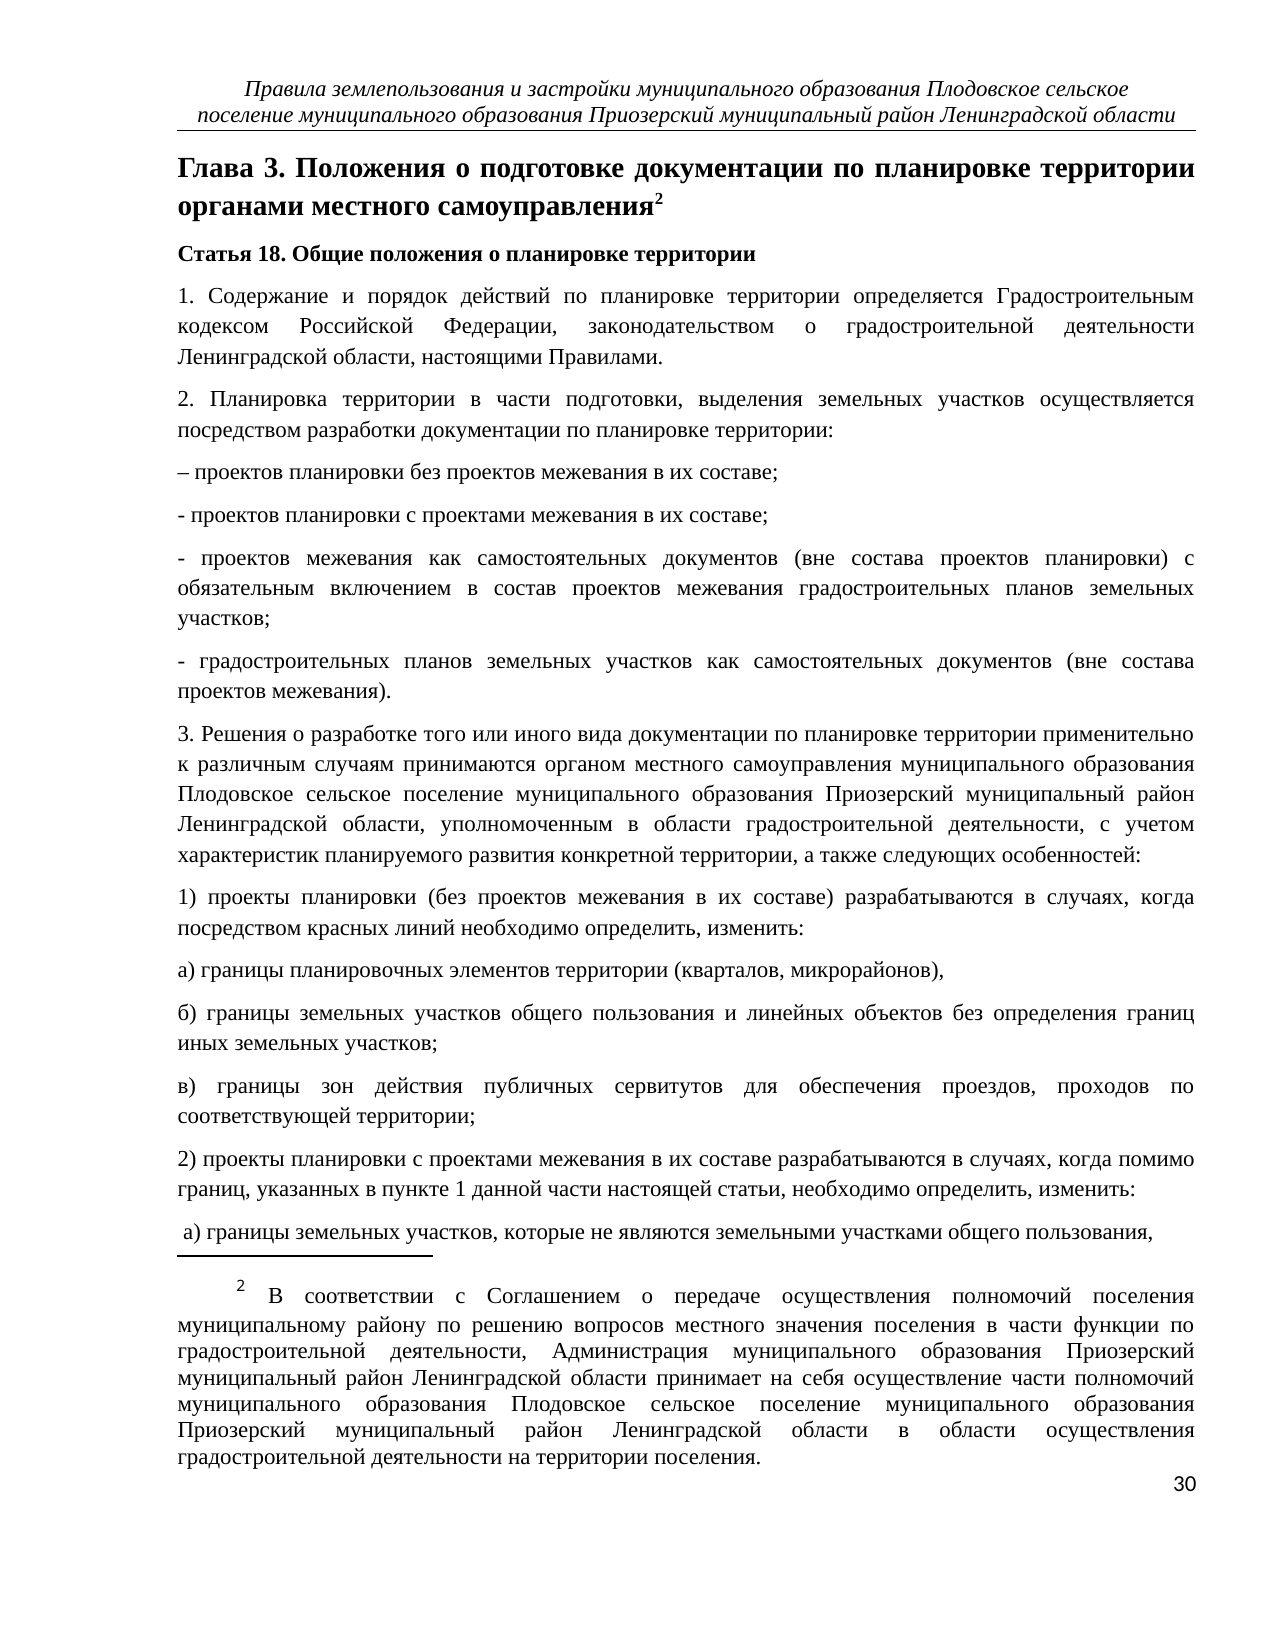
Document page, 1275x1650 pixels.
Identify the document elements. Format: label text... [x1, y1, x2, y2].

text 2) проекты планировки с проектами межевания в их составе разрабатываются в случаях, когда помимо границ, указанных в пункте 1 данной части настоящей статьи, необходимо определить, изменить: [177, 1145, 1196, 1201]
text - градостроительных планов земельных участков как самостоятельных документов (вне состава проектов межевания). [177, 647, 1196, 703]
text - проектов планировки с проектами межевания в их составе; [177, 501, 1196, 527]
text б) границы земельных участков общего пользования и линейных объектов без определения границ иных земельных участков; [177, 999, 1196, 1056]
text – проектов планировки без проектов межевания в их составе; [177, 458, 1196, 485]
text - проектов межевания как самостоятельных документов (вне состава проектов планировки) с обязательным включением в состав проектов межевания градостроительных планов земельных участков; [177, 544, 1196, 631]
text а) границы земельных участков, которые не являются земельными участками общего пользования, [177, 1218, 1196, 1244]
text 3. Решения о разработке того или иного вида документации по планировке территории применительно к различным случаям принимаются органом местного самоуправления муниципального образования Плодовское сельское поселение муниципального образования Приозерский муниципальный район Ленинградской области, уполномоченным в области градостроительной деятельности, с учетом характеристик планируемого развития конкретной территории, а также следующих особенностей: [177, 720, 1196, 867]
subtitle Глава 3. Положения о подготовке документации по планировке территории органами местного самоуправления [177, 150, 1196, 222]
subtitle Статья 18. Общие положения о планировке территории [177, 239, 1196, 266]
text 1) проекты планировки (без проектов межевания в их составе) разрабатываются в случаях, когда посредством красных линий необходимо определить, изменить: [177, 883, 1196, 940]
text в) границы зон действия публичных сервитутов для обеспечения проездов, проходов по соответствующей территории; [177, 1072, 1196, 1128]
text 2. Планировка территории в части подготовки, выделения земельных участков осуществляется посредством разработки документации по планировке территории: [177, 385, 1196, 442]
text 1. Содержание и порядок действий по планировке территории определяется Градостроительным кодексом Российской Федерации, законодательством о градостроительной деятельности Ленинградской области, настоящими Правилами. [177, 282, 1196, 369]
text а) границы планировочных элементов территории (кварталов, микрорайонов), [177, 956, 1196, 983]
